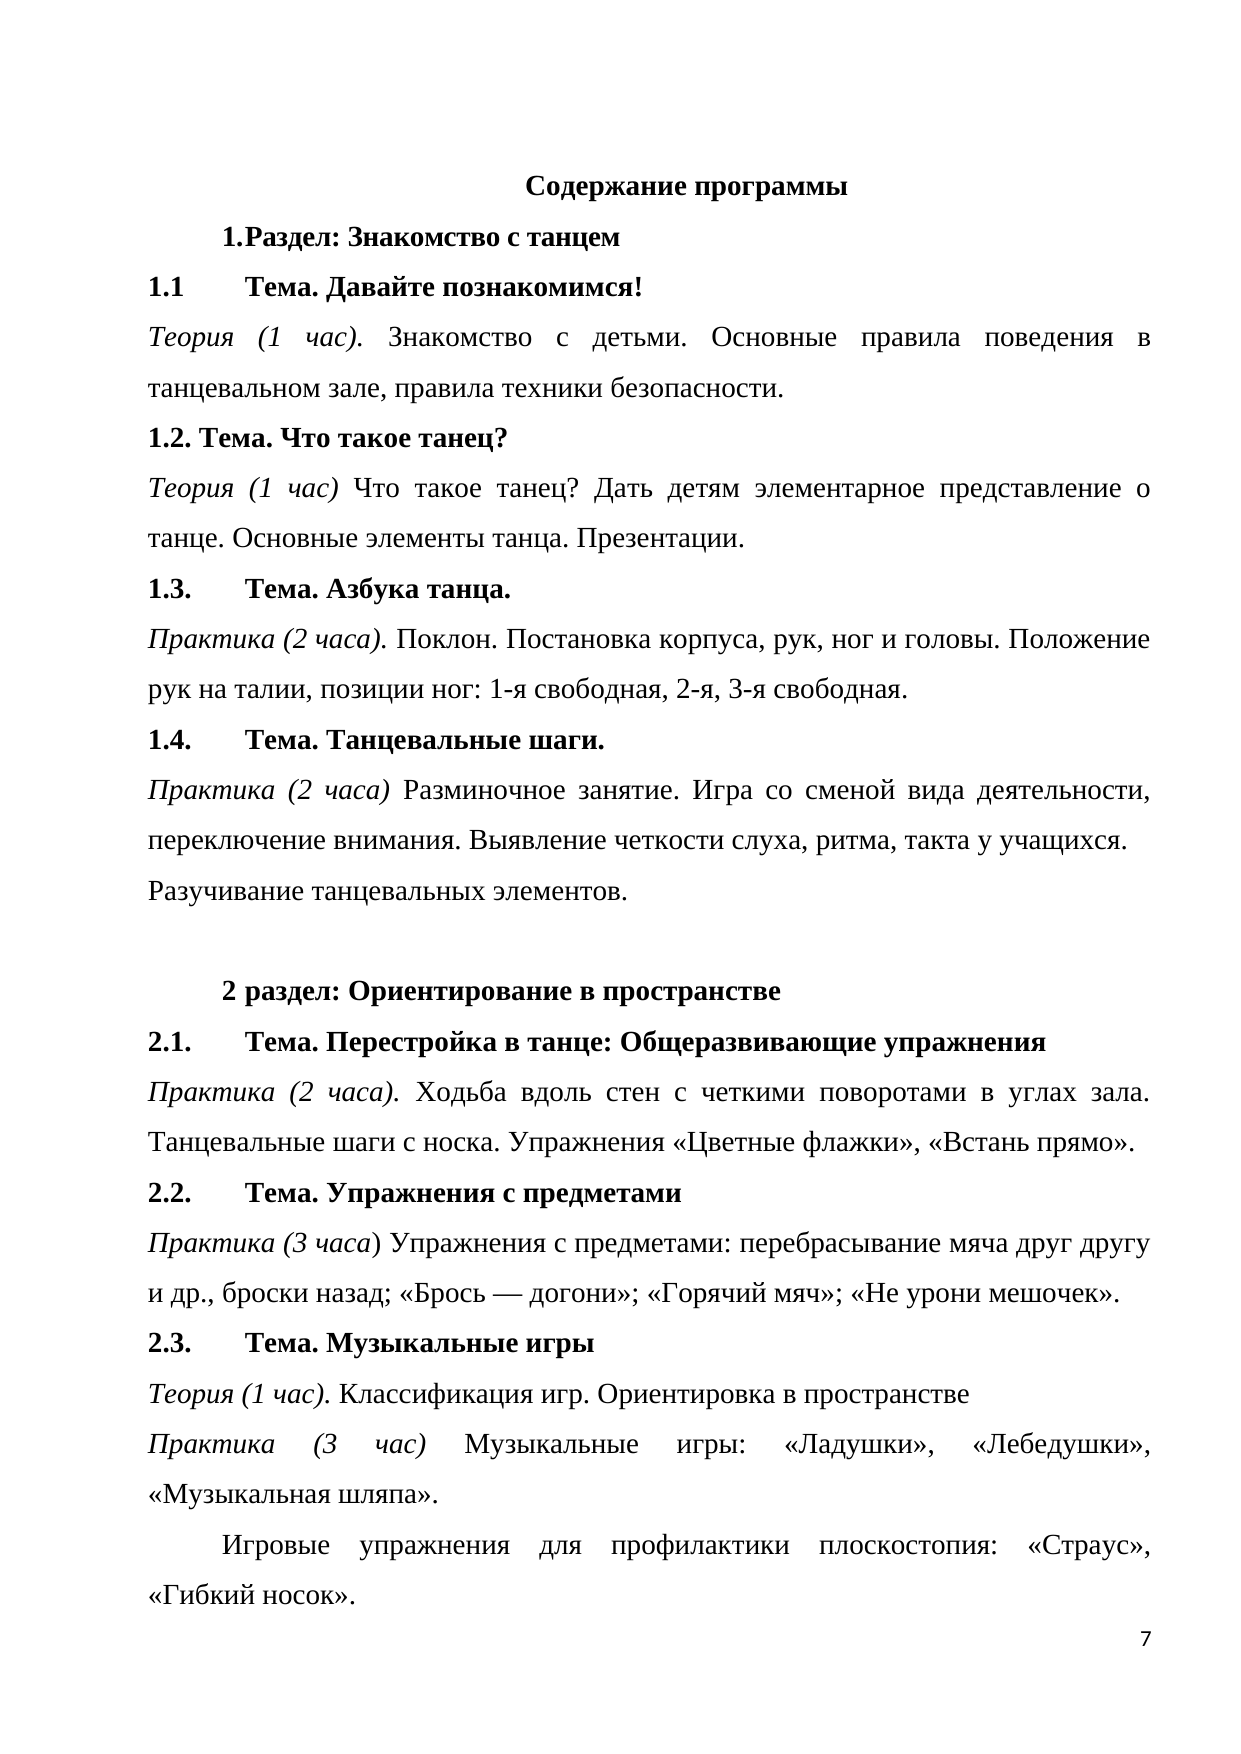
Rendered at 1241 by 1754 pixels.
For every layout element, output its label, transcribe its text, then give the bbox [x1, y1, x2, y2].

list Тема. Музыкальные игры [148, 1326, 1152, 1359]
list Тема. Азбука танца. [148, 571, 1152, 604]
list Раздел: Знакомство с танцем [148, 219, 1152, 252]
text Игровые упражнения для профилактики плоскостопия: «Страус», «Гибкий носок». [148, 1527, 1152, 1611]
text Практика (2 часа). Поклон. Постановка корпуса, рук, ног и головы. Положение рук на талии, позиции ног: 1-я свободная, 2-я, 3-я свободная. [148, 621, 1151, 705]
text Теория (1 час). Классификация игр. Ориентировка в пространстве [148, 1376, 1152, 1409]
list Тема. Упражнения с предметами [148, 1175, 1152, 1208]
list раздел: Ориентирование в пространстве [222, 973, 1152, 1007]
list Тема. Перестройка в танце: Общеразвивающие упражнения [148, 1024, 1152, 1057]
list Практика (2 часа). Ходьба вдоль стен с четкими поворотами в углах зала. Танцевальные шаги с носка. Упражнения «Цветные флажки», «Встань прямо». [148, 1074, 1152, 1158]
list 1.2. Тема. Что такое танец? [148, 420, 1152, 453]
list Тема. Давайте познакомимся! [148, 269, 1152, 303]
list Теория (1 час) Что такое танец? Дать детям элементарное представление о танце. Основные элементы танца. Презентации. [148, 470, 1152, 554]
list Тема. Танцевальные шаги. [148, 722, 1152, 755]
text Содержание программы [148, 168, 1152, 202]
list Теория (1 час). Знакомство с детьми. Основные правила поведения в танцевальном зале, правила техники безопасности. [148, 319, 1152, 403]
list Разучивание танцевальных элементов. [148, 873, 1152, 906]
list Практика (2 часа) Разминочное занятие. Игра со сменой вида деятельности, переключение внимания. Выявление четкости слуха, ритма, такта у учащихся. [148, 772, 1152, 856]
text Практика (3 часа) Упражнения с предметами: перебрасывание мяча друг другу и др., броски назад; «Брось — догони»; «Горячий мяч»; «Не урони мешочек». [148, 1225, 1151, 1309]
text Практика (3 час) Музыкальные игры: «Ладушки», «Лебедушки», «Музыкальная шляпа». [148, 1426, 1152, 1510]
